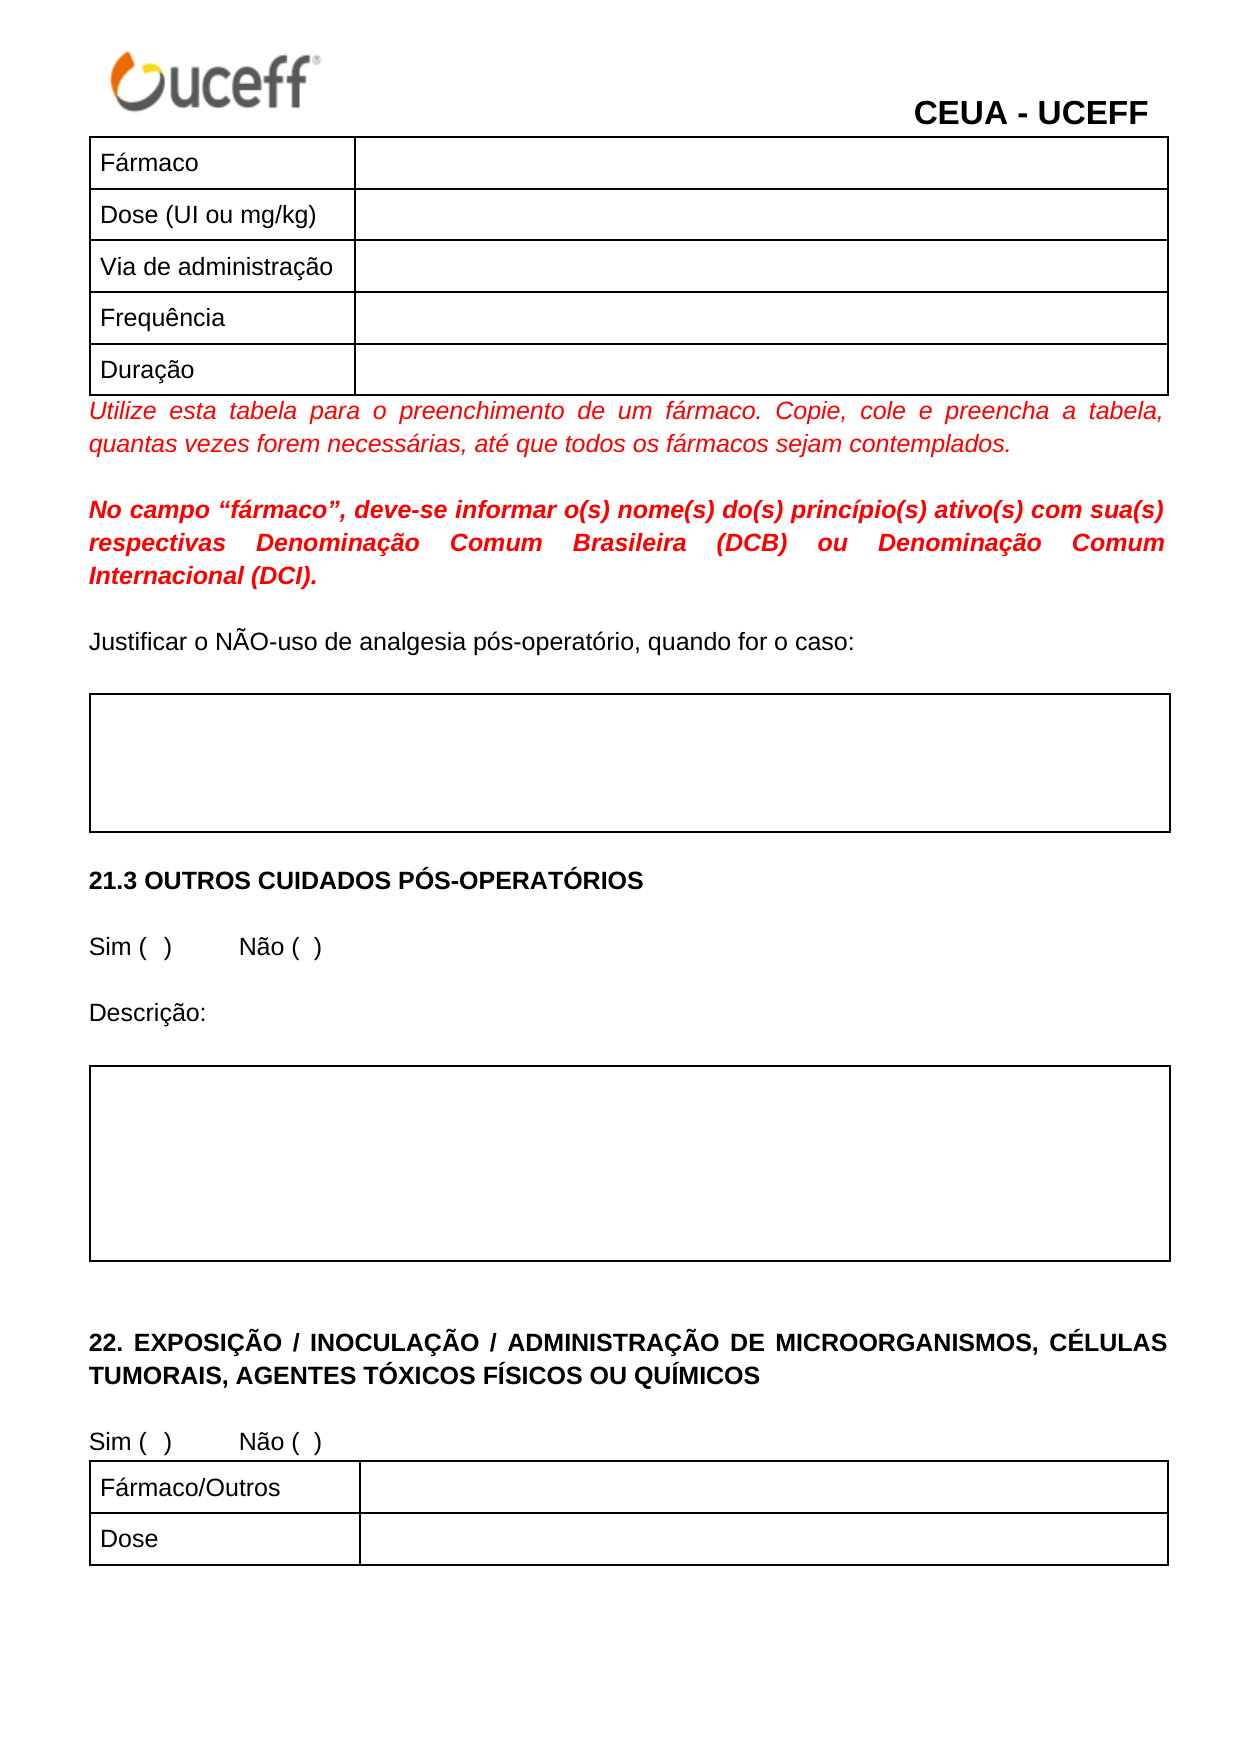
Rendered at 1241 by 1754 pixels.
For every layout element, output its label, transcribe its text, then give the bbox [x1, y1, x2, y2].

table_cell [361, 1514, 1167, 1563]
text Sim ( ) Não ( ) [88, 932, 1168, 961]
table_cell [356, 241, 1167, 291]
text Descrição: [88, 998, 1168, 1027]
table_header [91, 1067, 1169, 1260]
text Utilize esta tabela para o preenchimento de um fármaco. Copie, cole e preencha a tabela, quantas vezes forem necessárias, até que todos os fármacos sejam contemplados. [88, 396, 1168, 458]
table_header [361, 1462, 1167, 1512]
text 21.3 OUTROS CUIDADOS PÓS-OPERATÓRIOS [88, 866, 1168, 895]
table_cell [356, 293, 1167, 342]
text Sim ( ) Não ( ) [88, 1427, 1168, 1456]
table_header [356, 138, 1167, 187]
table_cell [356, 190, 1167, 239]
picture [88, 29, 336, 125]
table_header Fármaco [91, 138, 354, 187]
text 22. EXPOSIÇÃO / INOCULAÇÃO / ADMINISTRAÇÃO DE MICROORGANISMOS, CÉLULAS TUMORAIS, AGENTES TÓXICOS FÍSICOS OU QUÍMICOS [88, 1328, 1168, 1390]
table_cell Via de administração [91, 241, 354, 291]
table_cell Duração [91, 345, 354, 394]
text Justificar o NÃO-uso de analgesia pós-operatório, quando for o caso: [88, 627, 1168, 656]
table_header Fármaco/Outros [91, 1462, 359, 1512]
table_cell Dose (UI ou mg/kg) [91, 190, 354, 239]
table_cell [356, 345, 1167, 394]
table_cell Dose [91, 1514, 359, 1563]
table_cell Frequência [91, 293, 354, 342]
text No campo “fármaco”, deve-se informar o(s) nome(s) do(s) princípio(s) ativo(s) com sua(s) respectivas Denominação Comum Brasileira (DCB) ou Denominação Comum Internacional (DCI). [88, 495, 1168, 590]
table_header [91, 695, 1169, 831]
